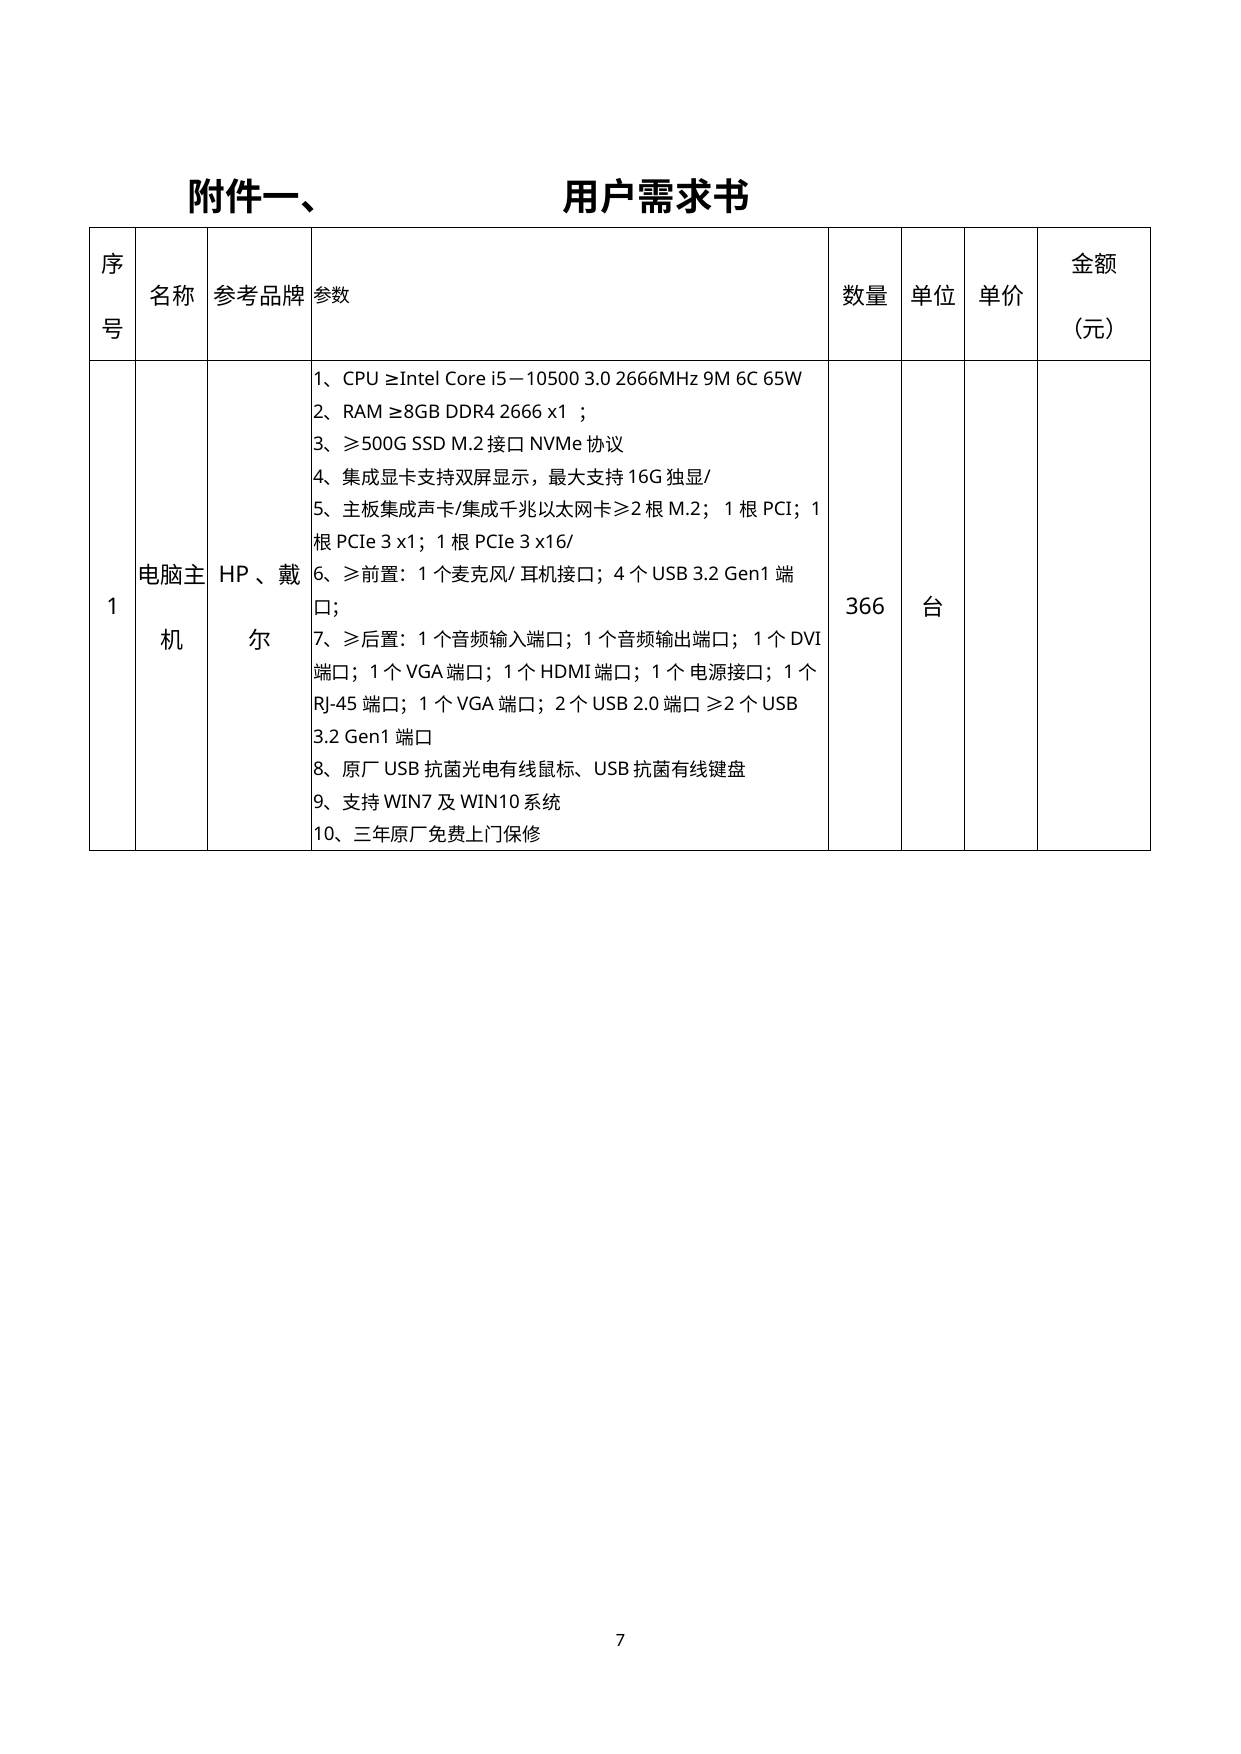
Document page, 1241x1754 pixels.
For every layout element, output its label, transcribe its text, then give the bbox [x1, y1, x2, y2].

table_header 序号 [90, 228, 135, 359]
table_header 金额（元） [1038, 228, 1150, 359]
table_cell [965, 361, 1037, 850]
text 附件一、 用户需求书 [187, 162, 1053, 227]
table_header 名称 [136, 228, 207, 359]
table_header 数量 [829, 228, 901, 359]
table_header 单位 [902, 228, 964, 359]
table_cell 1、CPU ≥Intel Core i5－10500 3.0 2666MHz 9M 6C 65W 2、RAM ≥8GB DDR4 2666 x1 ； 3、≥500G SSD M.2接口 NVMe协议 4、集成显卡支持双屏显示，最大支持16G独显/ 5、主板集成声卡/集成千兆以太网卡≥2根 M.2； 1 根 PCI；1 根 PCIe 3 x1；1 根 PCIe 3 x16/ 6、≥前置：1 个麦克风/ 耳机接口；4 个USB 3.2 Gen1 端口； 7、≥后置：1 个音频输入端口；1 个音频输出端口； 1个DVI端口；1个VGA端口；1个HDMI端口；1 个 电源接口；1 个 RJ-45 端口；1 个 VGA 端口；2个USB 2.0端口 ≥2 个USB 3.2 Gen1 端口 8、原厂USB 抗菌光电有线鼠标、USB抗菌有线键盘 9、支持WIN7 及 WIN10系统 10、三年原厂免费上门保修 [312, 361, 828, 850]
table_cell [1038, 361, 1150, 850]
table_cell 电脑主机 [136, 361, 207, 850]
table_cell 1 [90, 361, 135, 850]
table_cell 台 [902, 361, 964, 850]
table_header 参考品牌 [208, 228, 311, 359]
table_cell HP 、戴尔 [208, 361, 311, 850]
table_header 单价 [965, 228, 1037, 359]
table_cell 366 [829, 361, 901, 850]
table_header 参数 [312, 228, 828, 359]
